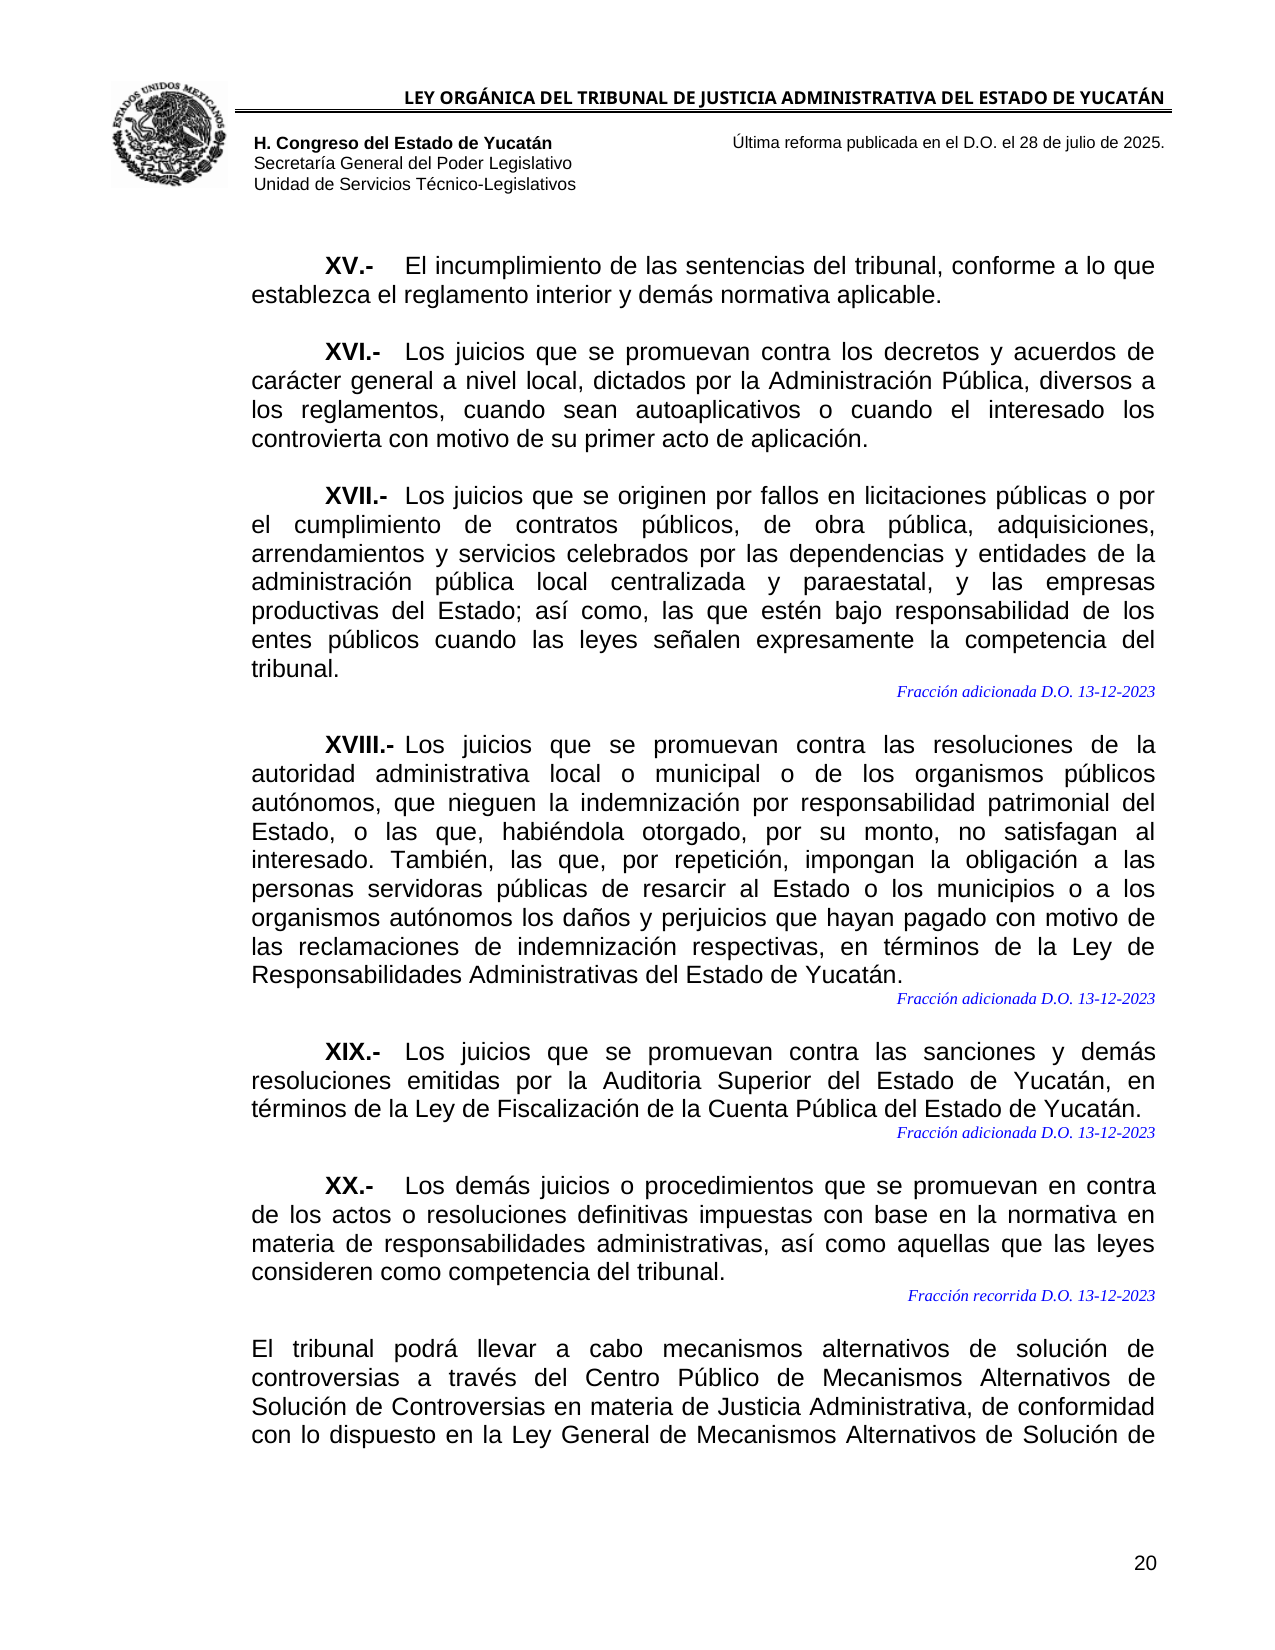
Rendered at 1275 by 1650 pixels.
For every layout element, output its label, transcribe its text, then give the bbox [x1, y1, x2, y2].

list Fracción adicionada D.O. 13-12-2023 [326, 1123, 1157, 1142]
list Los juicios que se promuevan contra las resoluciones de la autoridad administrativa local o municipal o de los organismos públicos autónomos, que nieguen la indemnización por responsabilidad patrimonial del Estado, o las que, habiéndola otorgado, por su monto, no satisfagan al interesado. También, las que, por repetición, impongan la obligación a las personas servidoras públicas de resarcir al Estado o los municipios o a los organismos autónomos los daños y perjuicios que hayan pagado con motivo de las reclamaciones de indemnización respectivas, en términos de la Ley de Responsabilidades Administrativas del Estado de Yucatán. [251, 730, 1157, 989]
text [251, 1334, 1157, 1449]
list Fracción adicionada D.O. 13-12-2023 [326, 989, 1157, 1008]
list Fracción adicionada D.O. 13-12-2023 [326, 682, 1157, 701]
list Los demás juicios o procedimientos que se promuevan en contra de los actos o resoluciones definitivas impuestas con base en la normativa en materia de responsabilidades administrativas, así como aquellas que las leyes consideren como competencia del tribunal. [251, 1171, 1157, 1286]
list Los juicios que se promuevan contra las sanciones y demás resoluciones emitidas por la Auditoria Superior del Estado de Yucatán, en términos de la Ley de Fiscalización de la Cuenta Pública del Estado de Yucatán. [251, 1037, 1157, 1123]
list Fracción recorrida D.O. 13-12-2023 [325, 1286, 1157, 1305]
list Los juicios que se promuevan contra los decretos y acuerdos de carácter general a nivel local, dictados por la Administración Pública, diversos a los reglamentos, cuando sean autoaplicativos o cuando el interesado los controvierta con motivo de su primer acto de aplicación. [251, 337, 1157, 452]
list El incumplimiento de las sentencias del tribunal, conforme a lo que establezca el reglamento interior y demás normativa aplicable. [251, 251, 1157, 308]
list Los juicios que se originen por fallos en licitaciones públicas o por el cumplimiento de contratos públicos, de obra pública, adquisiciones, arrendamientos y servicios celebrados por las dependencias y entidades de la administración pública local centralizada y paraestatal, y las empresas productivas del Estado; así como, las que estén bajo responsabilidad de los entes públicos cuando las leyes señalen expresamente la competencia del tribunal. [251, 481, 1157, 682]
